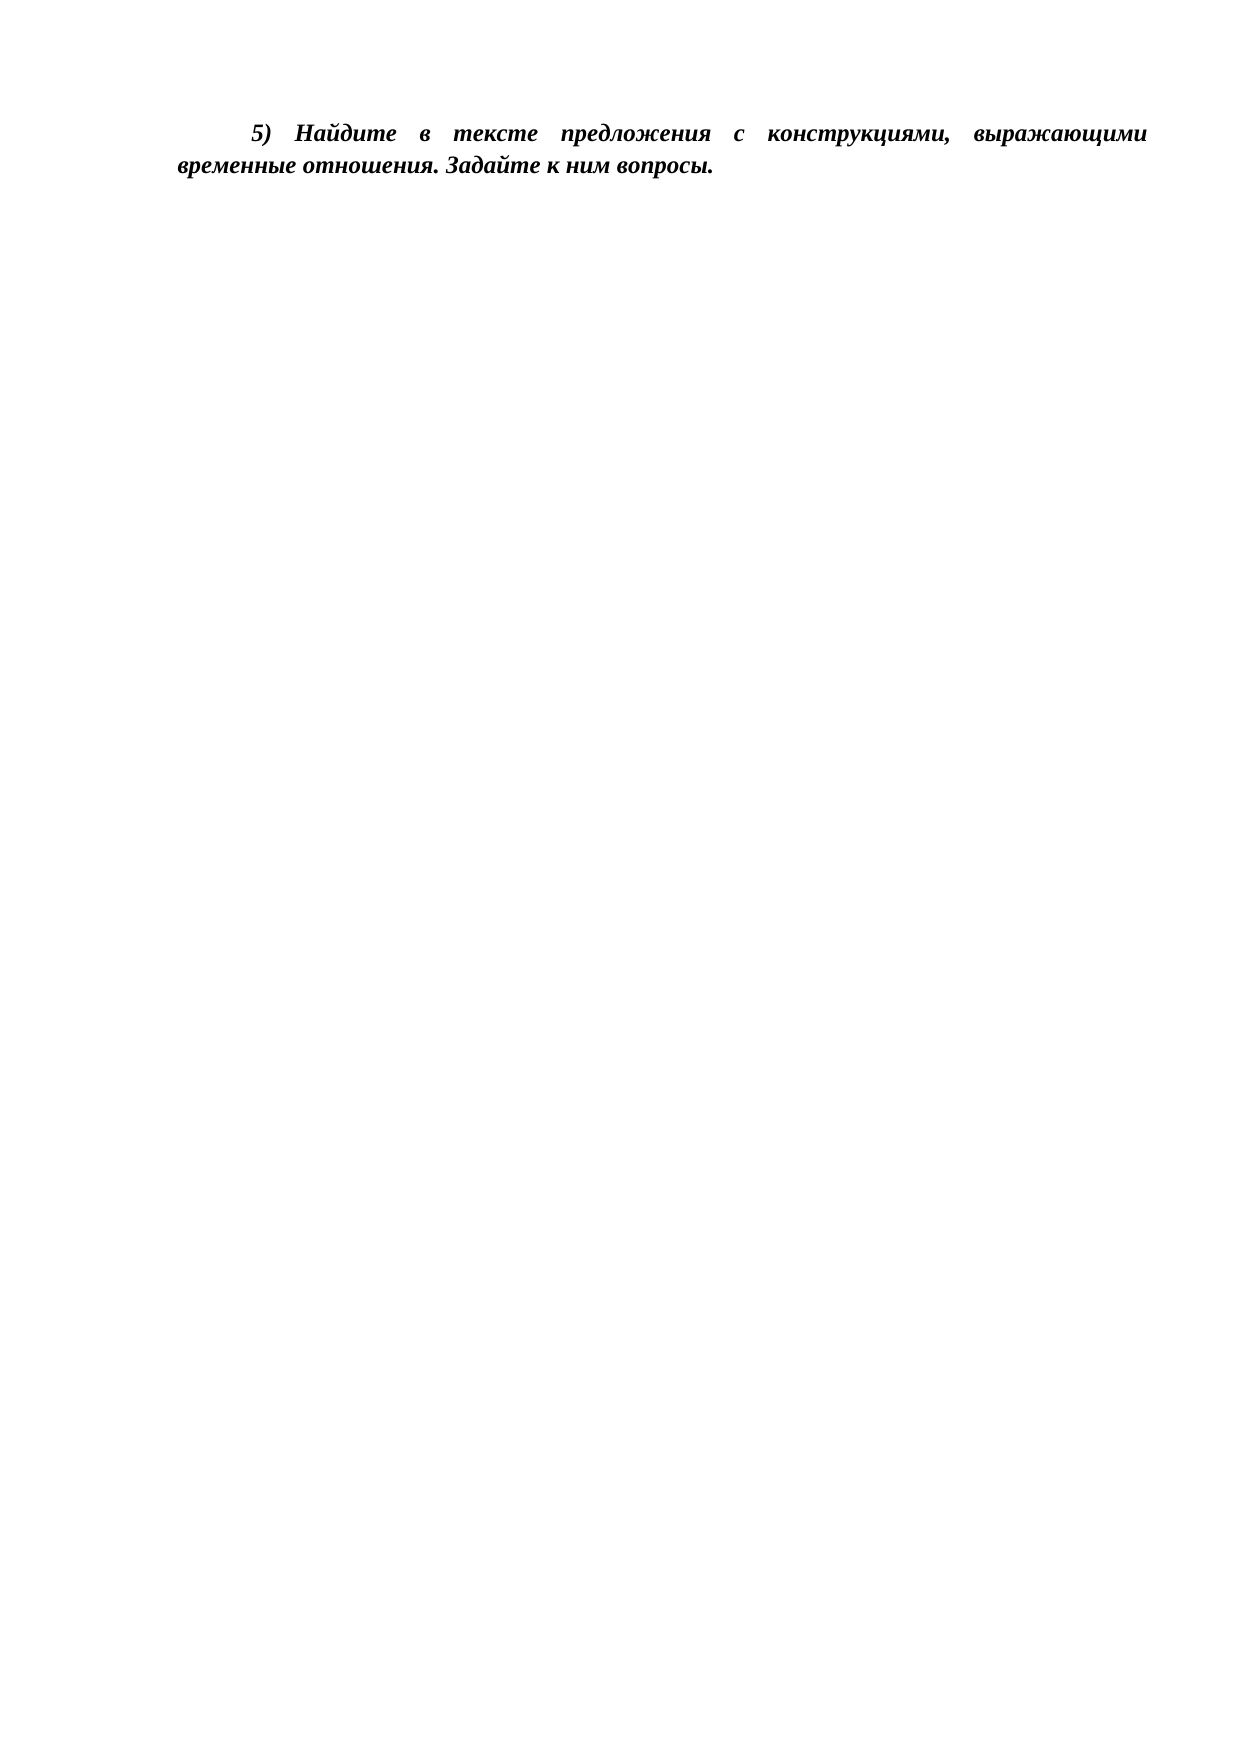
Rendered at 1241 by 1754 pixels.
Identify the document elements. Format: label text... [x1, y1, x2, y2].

text 5) Найдите в тексте предложения с конструкциями, выражающими временные отношения. Задайте к ним вопросы. [177, 118, 1151, 179]
